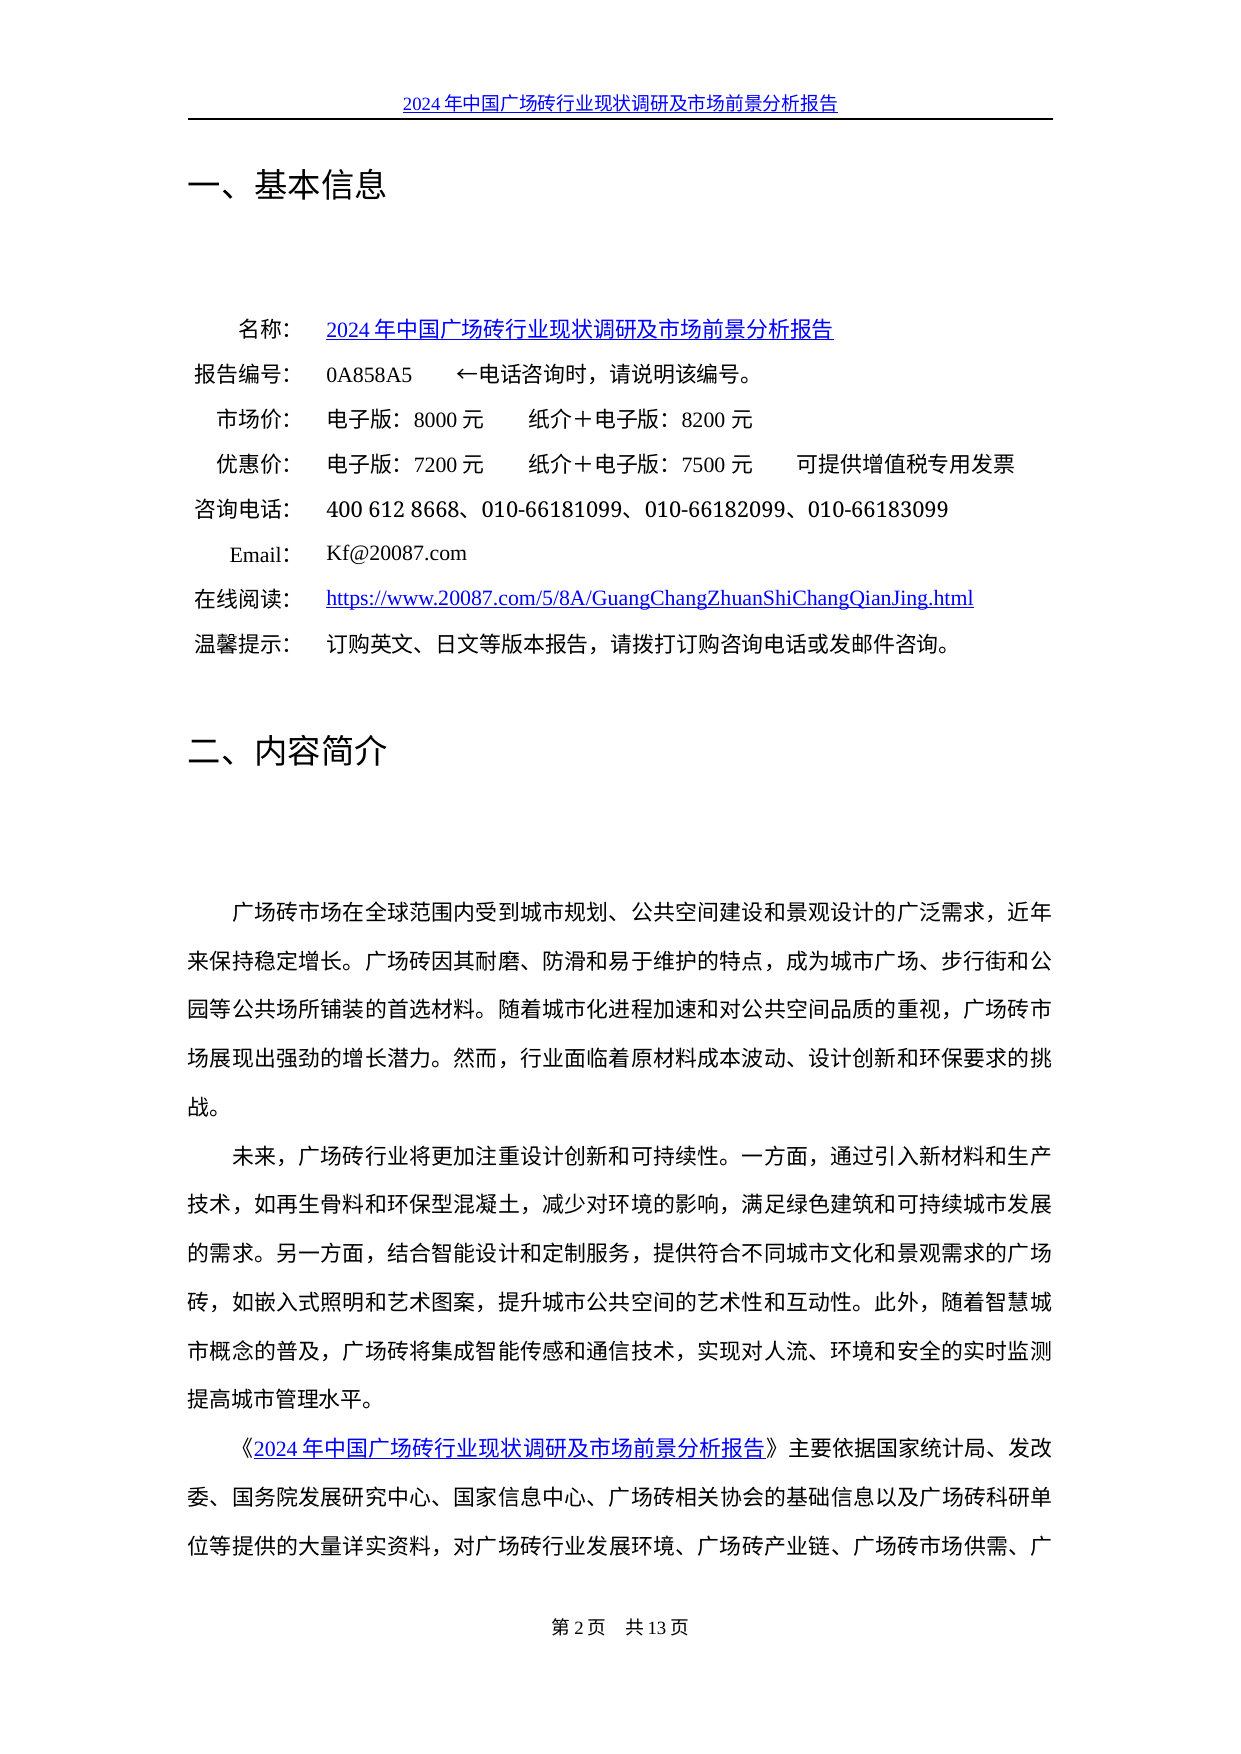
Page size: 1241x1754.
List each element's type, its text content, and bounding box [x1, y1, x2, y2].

table_header 2024年中国广场砖行业现状调研及市场前景分析报告 [315, 312, 1073, 357]
title 二、内容简介 [187, 717, 1053, 782]
table_cell Email： [167, 537, 315, 582]
table_header 名称： [167, 312, 315, 357]
table_cell 400 612 8668、010-66181099、010-66182099、010-66183099 [315, 492, 1073, 537]
table_cell 0A858A5 ←电话咨询时，请说明该编号。 [315, 357, 1073, 402]
table_cell 在线阅读： [167, 582, 315, 627]
table_cell 市场价： [167, 402, 315, 447]
table_cell 电子版：7200 元 纸介＋电子版：7500 元 可提供增值税专用发票 [315, 447, 1073, 492]
table_cell 优惠价： [167, 447, 315, 492]
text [187, 894, 1053, 1561]
table_cell 咨询电话： [167, 492, 315, 537]
title 一、基本信息 [187, 150, 1053, 215]
table_cell 电子版：8000 元 纸介＋电子版：8200 元 [315, 402, 1073, 447]
table_cell 温馨提示： [167, 627, 315, 672]
table_cell 报告编号： [167, 357, 315, 402]
table_cell Kf@20087.com [315, 537, 1073, 582]
table_cell [315, 582, 1073, 627]
table_cell 订购英文、日文等版本报告，请拨打订购咨询电话或发邮件咨询。 [315, 627, 1073, 672]
